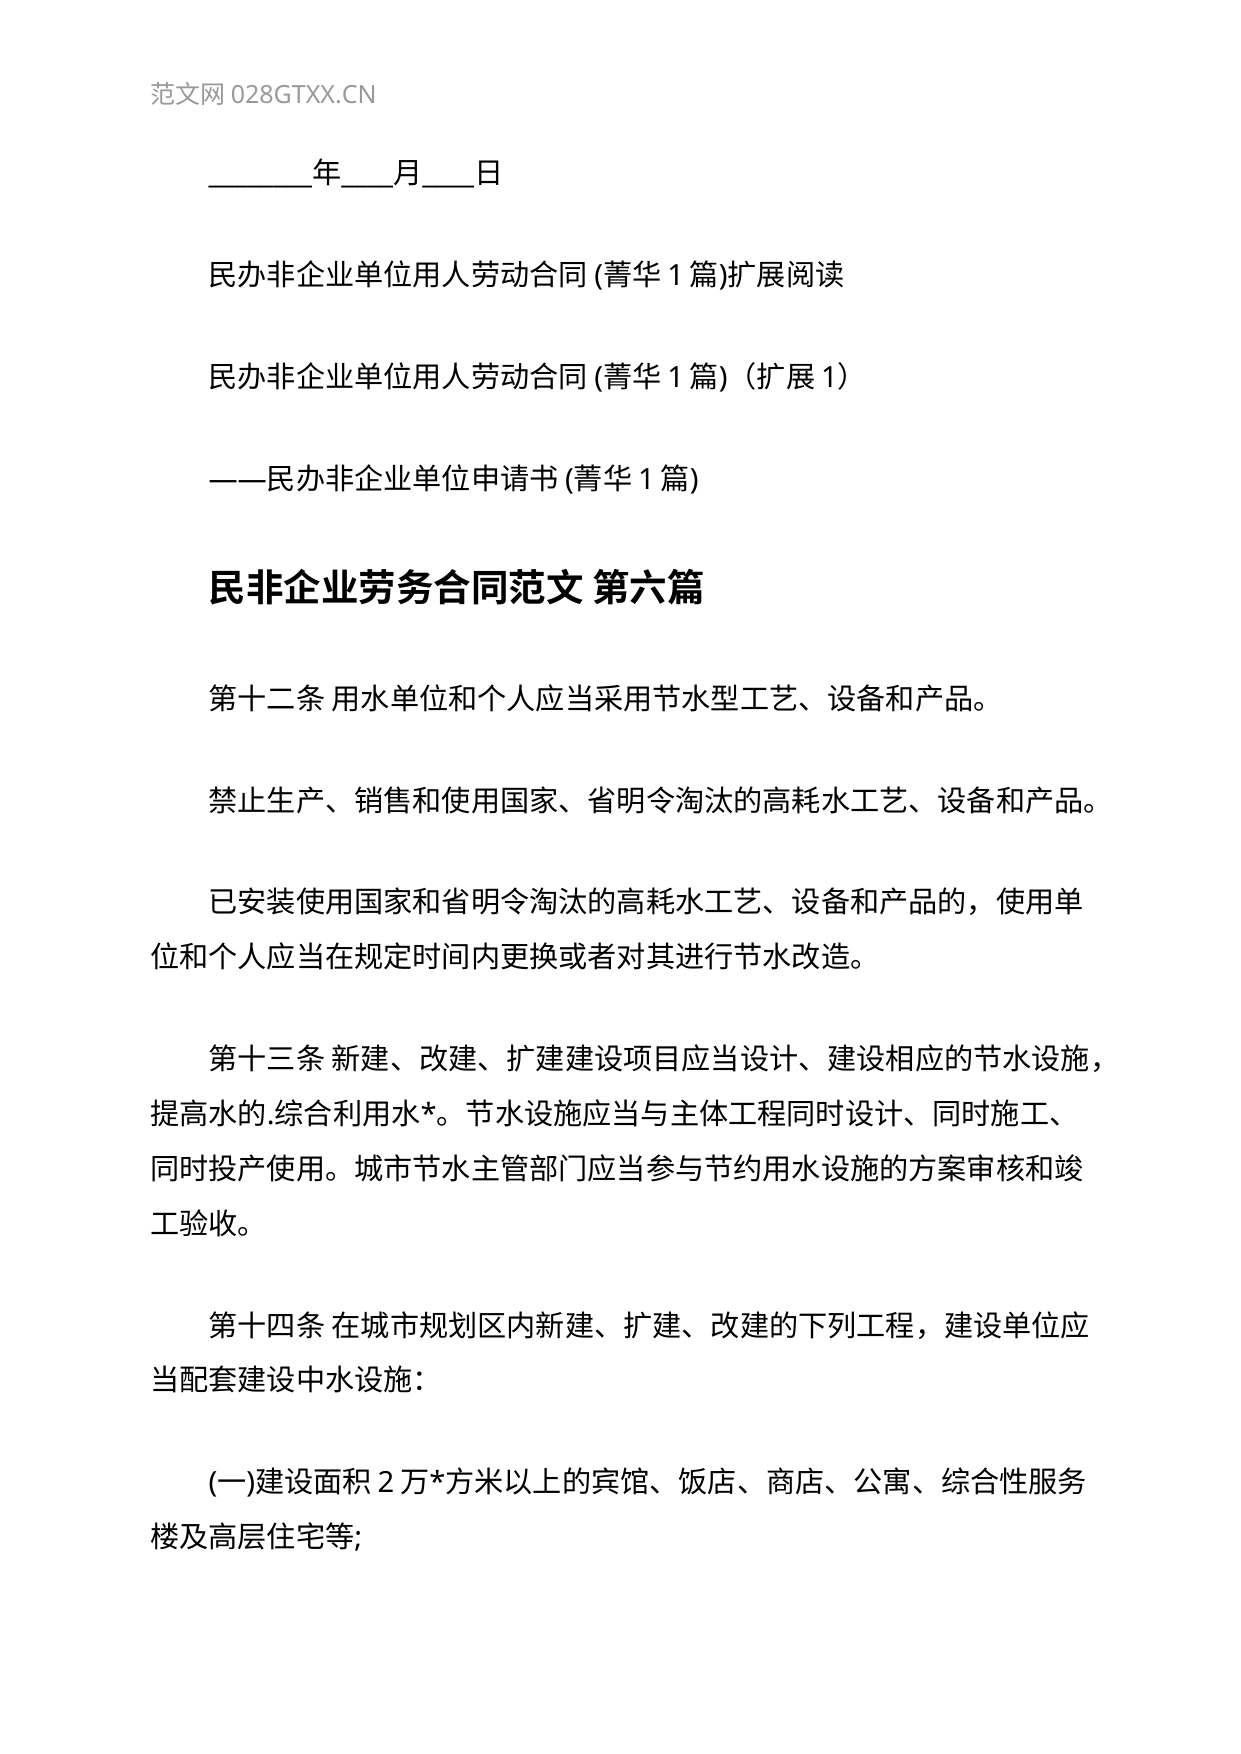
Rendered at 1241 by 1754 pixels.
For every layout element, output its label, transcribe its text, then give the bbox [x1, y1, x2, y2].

text 已安装使用国家和省明令淘汰的高耗水工艺、设备和产品的，使用单位和个人应当在规定时间内更换或者对其进行节水改造。 [150, 879, 1090, 976]
text 民非企业劳务合同范文 第六篇 [150, 558, 1090, 612]
text 禁止生产、销售和使用国家、省明令淘汰的高耗水工艺、设备和产品。 [150, 777, 1090, 819]
text 第十二条 用水单位和个人应当采用节水型工艺、设备和产品。 [150, 675, 1090, 718]
text 民办非企业单位用人劳动合同 (菁华1篇)扩展阅读 [150, 252, 1090, 294]
text (一)建设面积2万*方米以上的宾馆、饭店、商店、公寓、综合性服务楼及高层住宅等; [150, 1459, 1090, 1556]
text ——民办非企业单位申请书 (菁华1篇) [150, 456, 1090, 498]
text 民办非企业单位用人劳动合同 (菁华1篇)（扩展1） [150, 354, 1090, 396]
text ________年____月____日 [150, 150, 1090, 192]
text 第十四条 在城市规划区内新建、扩建、改建的下列工程，建设单位应当配套建设中水设施： [150, 1302, 1090, 1399]
text 第十三条 新建、改建、扩建建设项目应当设计、建设相应的节水设施，提高水的.综合利用水*。节水设施应当与主体工程同时设计、同时施工、同时投产使用。城市节水主管部门应当参与节约用水设施的方案审核和竣工验收。 [150, 1036, 1090, 1243]
